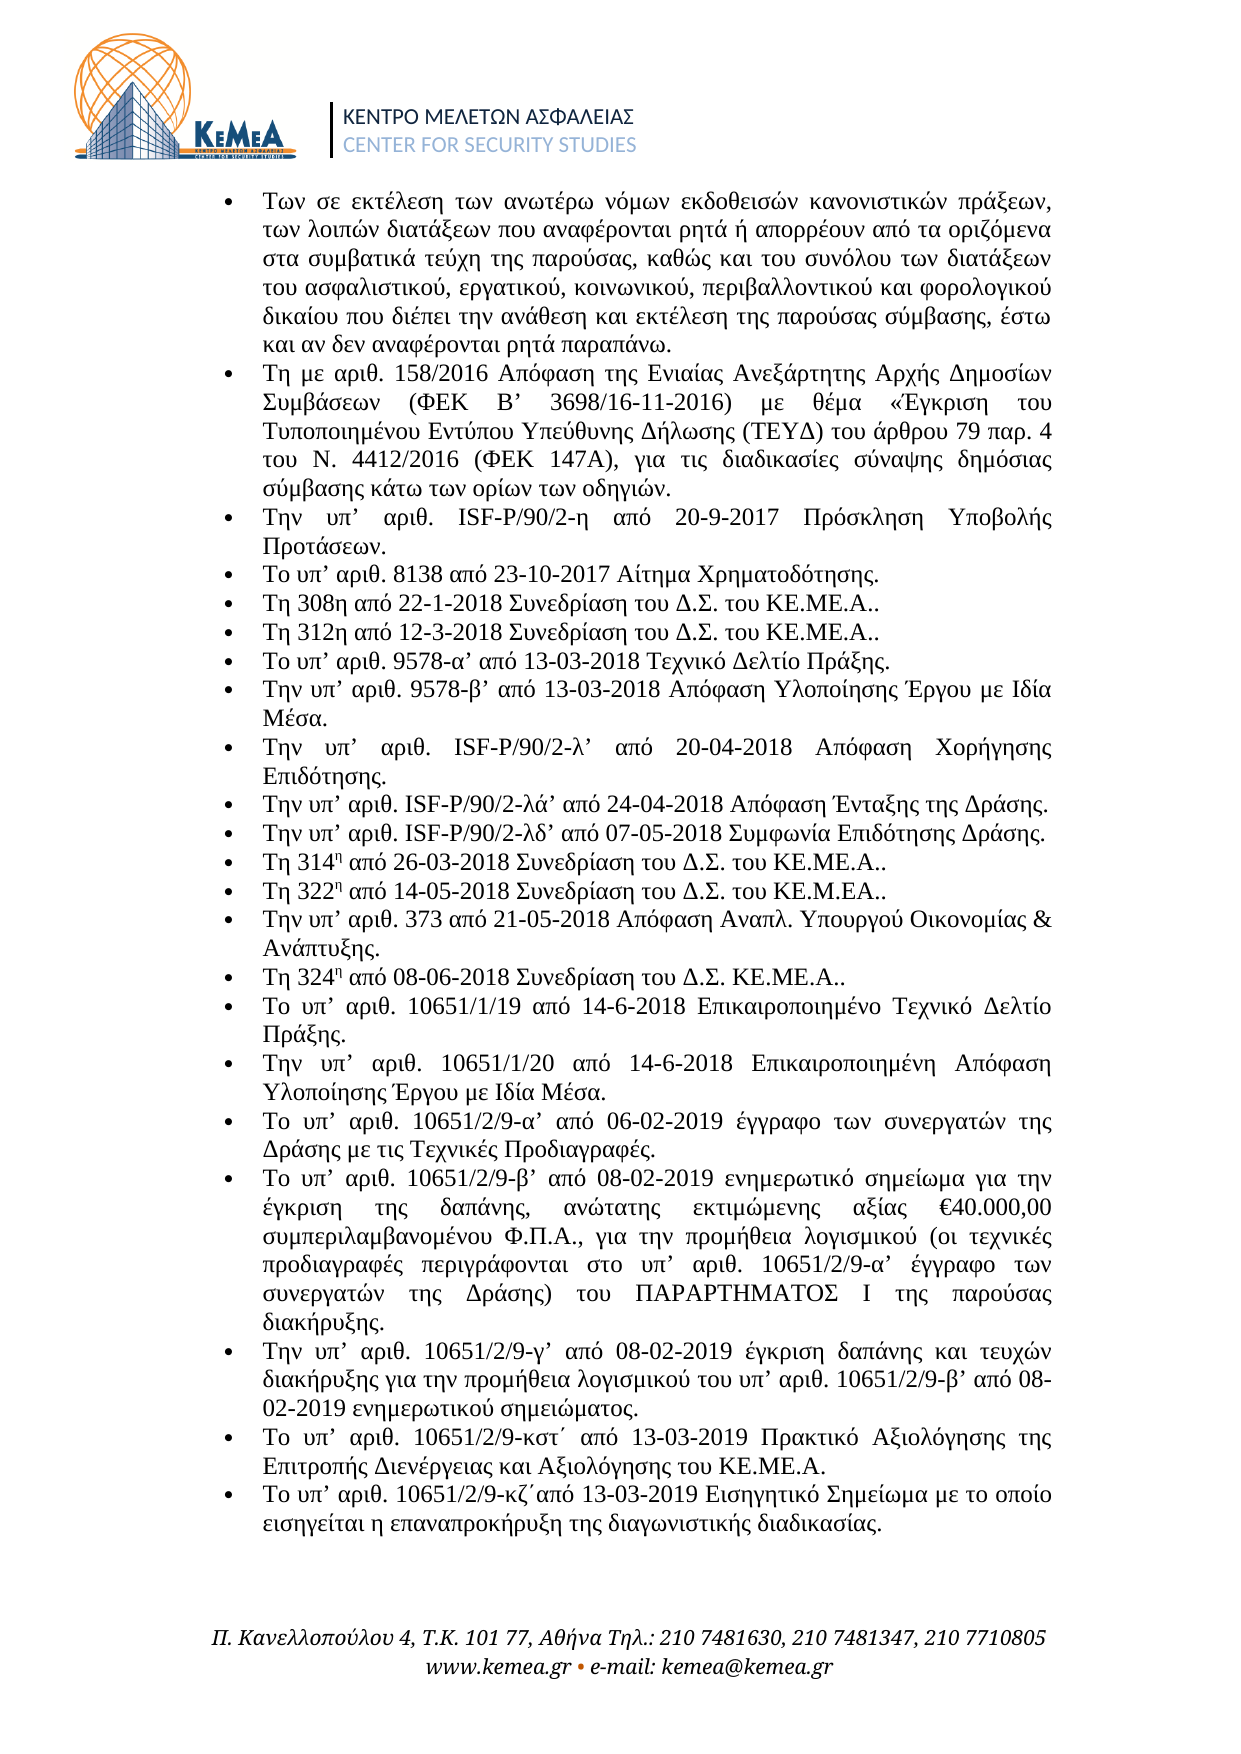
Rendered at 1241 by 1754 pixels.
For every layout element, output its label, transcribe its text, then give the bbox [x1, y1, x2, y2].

list Την υπ’ αριθ. 10651/1/20 από 14-6-2018 Επικαιροποιημένη Απόφαση Υλοποίησης Έργου με Ιδία Μέσα. [225, 1048, 1053, 1106]
list Τη 324η από 08-06-2018 Συνεδρίαση του Δ.Σ. ΚΕ.ΜΕ.Α.. [225, 962, 1053, 991]
list Το υπ’ αριθ. 10651/2/9-α’ από 06-02-2019 έγγραφο των συνεργατών της Δράσης με τις Τεχνικές Προδιαγραφές. [225, 1106, 1053, 1163]
list Το υπ’ αριθ. 10651/2/9-κζ΄από 13-03-2019 Εισηγητικό Σημείωμα με το οποίο εισηγείται η επαναπροκήρυξη της διαγωνιστικής διαδικασίας. [225, 1479, 1053, 1537]
list Των σε εκτέλεση των ανωτέρω νόμων εκδοθεισών κανονιστικών πράξεων, των λοιπών διατάξεων που αναφέρονται ρητά ή απορρέουν από τα οριζόμενα στα συμβατικά τεύχη της παρούσας, καθώς και του συνόλου των διατάξεων του ασφαλιστικού, εργατικού, κοινωνικού, περιβαλλοντικού και φορολογικού δικαίου που διέπει την ανάθεση και εκτέλεση της παρούσας σύμβασης, έστω και αν δεν αναφέρονται ρητά παραπάνω. [225, 186, 1053, 358]
list Την υπ’ αριθ. ISF-P/90/2-η από 20-9-2017 Πρόσκληση Υποβολής Προτάσεων. [225, 502, 1053, 559]
list Την υπ’ αριθ. ISF-P/90/2-λ’ από 20-04-2018 Απόφαση Χορήγησης Επιδότησης. [225, 732, 1053, 789]
list Τη 312η από 12-3-2018 Συνεδρίαση του Δ.Σ. του ΚΕ.ΜΕ.Α.. [225, 617, 1053, 646]
picture [62, 30, 302, 165]
list Το υπ’ αριθ. 9578-α’ από 13-03-2018 Τεχνικό Δελτίο Πράξης. [225, 646, 1053, 674]
list Τη 322η από 14-05-2018 Συνεδρίαση του Δ.Σ. του ΚΕ.Μ.ΕΑ.. [225, 876, 1053, 904]
list Το υπ’ αριθ. 10651/2/9-β’ από 08-02-2019 ενημερωτικό σημείωμα για την έγκριση της δαπάνης, ανώτατης εκτιμώμενης αξίας €40.000,00 συμπεριλαμβανομένου Φ.Π.Α., για την προμήθεια λογισμικού (οι τεχνικές προδιαγραφές περιγράφονται στο υπ’ αριθ. 10651/2/9-α’ έγγραφο των συνεργατών της Δράσης) του ΠΑΡΑΡΤΗΜΑΤΟΣ Ι της παρούσας διακήρυξης. [225, 1163, 1053, 1336]
list Τη με αριθ. 158/2016 Απόφαση της Ενιαίας Ανεξάρτητης Αρχής Δημοσίων Συμβάσεων (ΦΕΚ Β’ 3698/16-11-2016) με θέμα «Έγκριση του Τυποποιημένου Εντύπου Υπεύθυνης Δήλωσης (ΤΕΥΔ) του άρθρου 79 παρ. 4 του Ν. 4412/2016 (ΦΕΚ 147Α), για τις διαδικασίες σύναψης δημόσιας σύμβασης κάτω των ορίων των οδηγιών. [225, 358, 1053, 502]
list Την υπ’ αριθ. 9578-β’ από 13-03-2018 Απόφαση Υλοποίησης Έργου με Ιδία Μέσα. [225, 674, 1053, 732]
list Το υπ’ αριθ. 10651/1/19 από 14-6-2018 Επικαιροποιημένο Τεχνικό Δελτίο Πράξης. [225, 991, 1053, 1048]
list Το υπ’ αριθ. 8138 από 23-10-2017 Αίτημα Χρηματοδότησης. [225, 559, 1053, 588]
list Το υπ’ αριθ. 10651/2/9-κστ΄ από 13-03-2019 Πρακτικό Αξιολόγησης της Επιτροπής Διενέργειας και Αξιολόγησης του ΚΕ.ΜΕ.Α. [225, 1422, 1053, 1479]
list Την υπ’ αριθ. 10651/2/9-γ’ από 08-02-2019 έγκριση δαπάνης και τευχών διακήρυξης για την προμήθεια λογισμικού του υπ’ αριθ. 10651/2/9-β’ από 08-02-2019 ενημερωτικού σημειώματος. [225, 1336, 1053, 1422]
list Την υπ’ αριθ. 373 από 21-05-2018 Απόφαση Αναπλ. Υπουργού Οικονομίας & Ανάπτυξης. [225, 904, 1053, 962]
list Την υπ’ αριθ. ISF-P/90/2-λδ’ από 07-05-2018 Συμφωνία Επιδότησης Δράσης. [225, 818, 1053, 847]
list Την υπ’ αριθ. ISF-P/90/2-λά’ από 24-04-2018 Απόφαση Ένταξης της Δράσης. [225, 789, 1053, 818]
list Τη 308η από 22-1-2018 Συνεδρίαση του Δ.Σ. του ΚΕ.ΜΕ.Α.. [225, 588, 1053, 617]
list Τη 314η από 26-03-2018 Συνεδρίαση του Δ.Σ. του ΚΕ.ΜΕ.Α.. [225, 847, 1053, 876]
